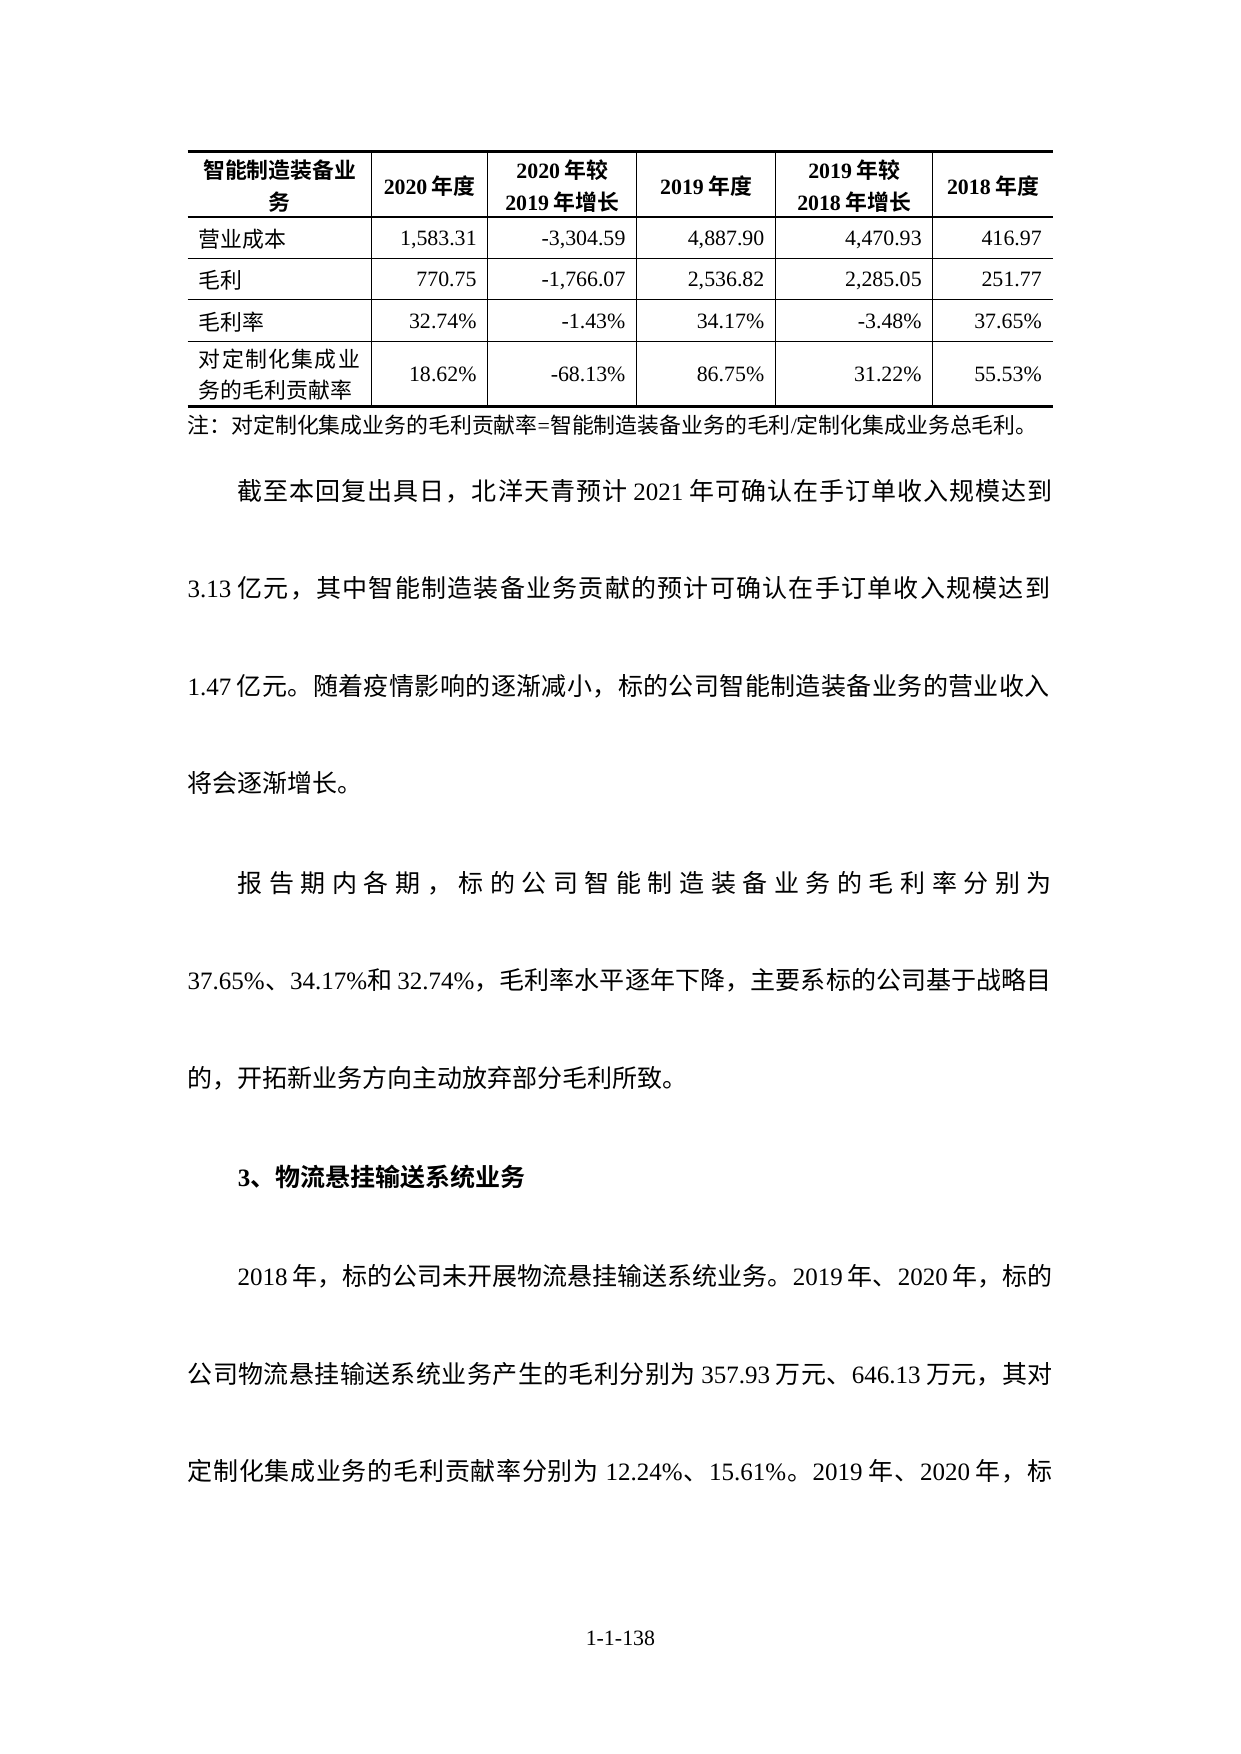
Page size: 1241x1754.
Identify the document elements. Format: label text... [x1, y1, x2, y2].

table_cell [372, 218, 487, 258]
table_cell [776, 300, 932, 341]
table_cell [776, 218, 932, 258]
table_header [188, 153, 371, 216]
text 报告期内各期，标的公司智能制造装备业务的毛利率分别为37.65%、34.17%和32.74%，毛利率水平逐年下降，主要系标的公司基于战略目的，开拓新业务方向主动放弃部分毛利所致。 [187, 849, 1053, 1109]
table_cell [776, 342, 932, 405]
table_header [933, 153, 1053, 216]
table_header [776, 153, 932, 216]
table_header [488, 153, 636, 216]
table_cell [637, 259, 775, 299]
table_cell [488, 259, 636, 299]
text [187, 1242, 1053, 1502]
text 截至本回复出具日，北洋天青预计2021年可确认在手订单收入规模达到3.13亿元，其中智能制造装备业务贡献的预计可确认在手订单收入规模达到1.47亿元。随着疫情影响的逐渐减小，标的公司智能制造装备业务的营业收入将会逐渐增长。 [187, 457, 1053, 814]
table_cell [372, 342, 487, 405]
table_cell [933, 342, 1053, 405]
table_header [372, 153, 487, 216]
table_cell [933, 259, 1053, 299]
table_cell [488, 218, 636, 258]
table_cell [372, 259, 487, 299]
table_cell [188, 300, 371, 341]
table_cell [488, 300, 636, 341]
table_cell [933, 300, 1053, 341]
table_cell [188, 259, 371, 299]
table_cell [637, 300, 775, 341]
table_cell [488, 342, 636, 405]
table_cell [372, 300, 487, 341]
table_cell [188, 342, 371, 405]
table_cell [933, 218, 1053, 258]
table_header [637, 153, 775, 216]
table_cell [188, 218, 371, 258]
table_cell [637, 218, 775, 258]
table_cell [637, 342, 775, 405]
text 注：对定制化集成业务的毛利贡献率=智能制造装备业务的毛利/定制化集成业务总毛利。 [187, 408, 1053, 441]
text 3、物流悬挂输送系统业务 [187, 1143, 1053, 1208]
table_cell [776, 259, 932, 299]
